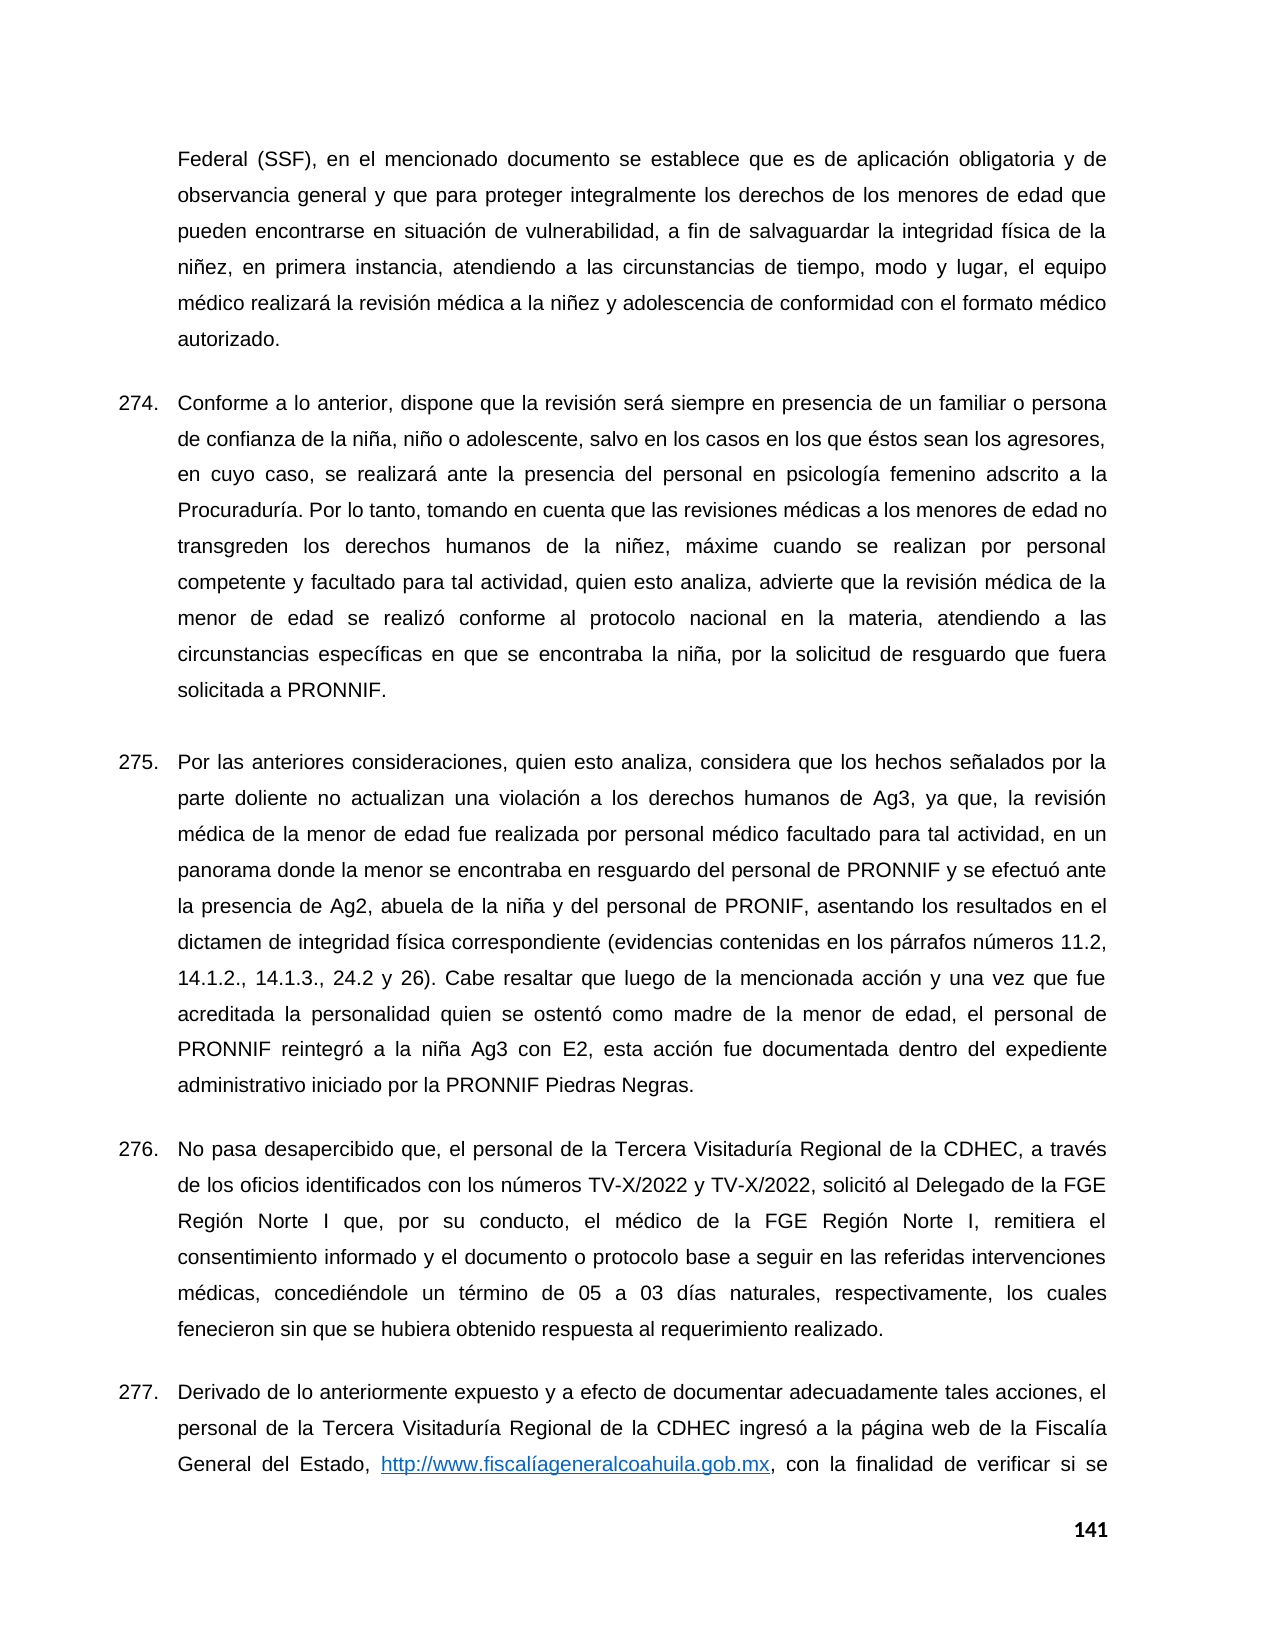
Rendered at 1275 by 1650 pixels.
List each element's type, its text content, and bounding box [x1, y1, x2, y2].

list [118, 1380, 1108, 1476]
list Conforme a lo anterior, dispone que la revisión será siempre en presencia de un familiar o persona de confianza de la niña, niño o adolescente, salvo en los casos en los que éstos sean los agresores, en cuyo caso, se realizará ante la presencia del personal en psicología femenino adscrito a la Procuraduría. Por lo tanto, tomando en cuenta que las revisiones médicas a los menores de edad no transgreden los derechos humanos de la niñez, máxime cuando se realizan por personal competente y facultado para tal actividad, quien esto analiza, advierte que la revisión médica de la menor de edad se realizó conforme al protocolo nacional en la materia, atendiendo a las circunstancias específicas en que se encontraba la niña, por la solicitud de resguardo que fuera solicitada a PRONNIF. [118, 390, 1108, 702]
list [118, 147, 1108, 351]
list Por las anteriores consideraciones, quien esto analiza, considera que los hechos señalados por la parte doliente no actualizan una violación a los derechos humanos de Ag3, ya que, la revisión médica de la menor de edad fue realizada por personal médico facultado para tal actividad, en un panorama donde la menor se encontraba en resguardo del personal de PRONNIF y se efectuó ante la presencia de Ag2, abuela de la niña y del personal de PRONIF, asentando los resultados en el dictamen de integridad física correspondiente (evidencias contenidas en los párrafos números 11.2, 14.1.2., 14.1.3., 24.2 y 26). Cabe resaltar que luego de la mencionada acción y una vez que fue acreditada la personalidad quien se ostentó como madre de la menor de edad, el personal de PRONNIF reintegró a la niña Ag3 con E2, esta acción fue documentada dentro del expediente administrativo iniciado por la PRONNIF Piedras Negras. [118, 750, 1108, 1097]
list No pasa desapercibido que, el personal de la Tercera Visitaduría Regional de la CDHEC, a través de los oficios identificados con los números TV-X/2022 y TV-X/2022, solicitó al Delegado de la FGE Región Norte I que, por su conducto, el médico de la FGE Región Norte I, remitiera el consentimiento informado y el documento o protocolo base a seguir en las referidas intervenciones médicas, concediéndole un término de 05 a 03 días naturales, respectivamente, los cuales fenecieron sin que se hubiera obtenido respuesta al requerimiento realizado. [118, 1137, 1108, 1340]
